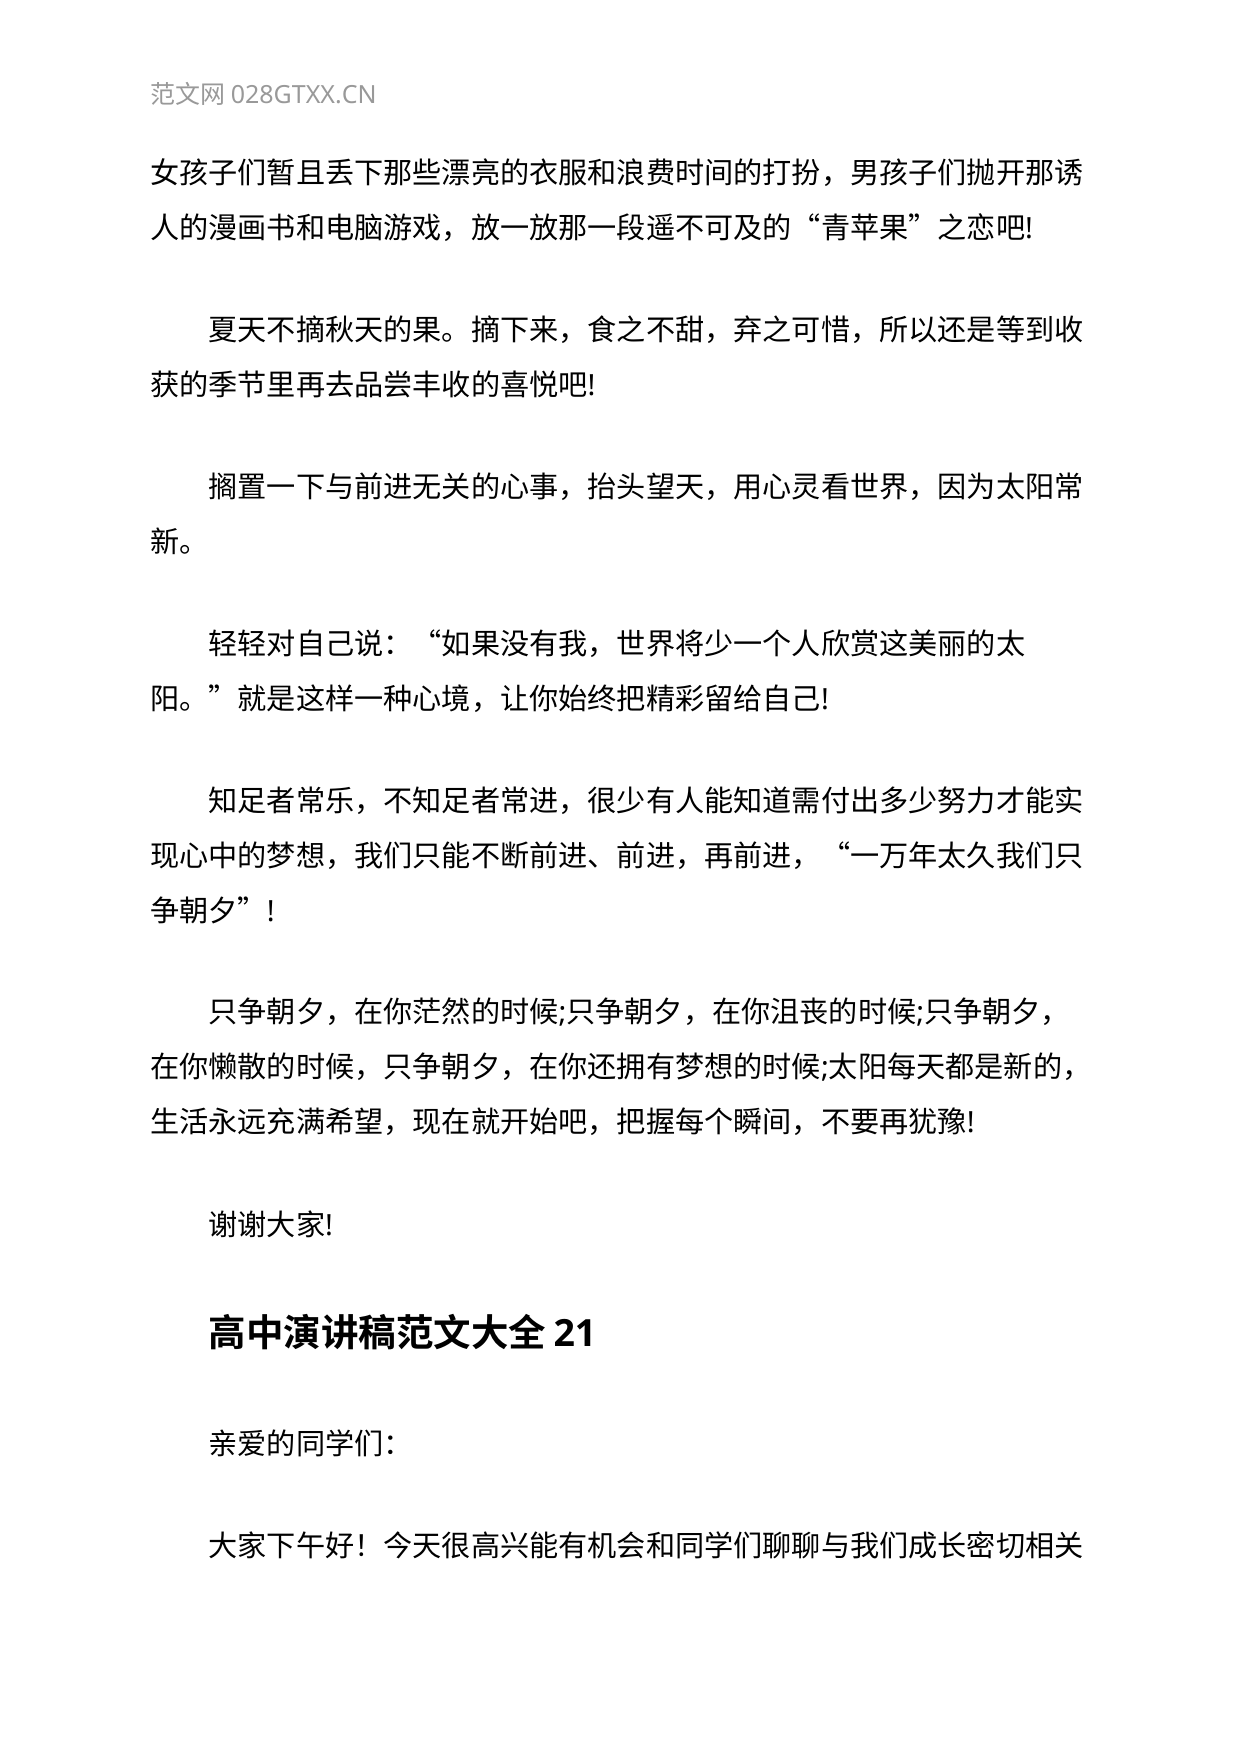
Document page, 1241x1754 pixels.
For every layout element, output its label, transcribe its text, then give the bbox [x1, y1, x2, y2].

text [150, 1522, 1090, 1565]
text 高中演讲稿范文大全21 [150, 1303, 1090, 1357]
text 亲爱的同学们： [150, 1421, 1090, 1463]
text 只争朝夕，在你茫然的时候;只争朝夕，在你沮丧的时候;只争朝夕，在你懒散的时候，只争朝夕，在你还拥有梦想的时候;太阳每天都是新的，生活永远充满希望，现在就开始吧，把握每个瞬间，不要再犹豫! [150, 989, 1090, 1141]
text 夏天不摘秋天的果。摘下来，食之不甜，弃之可惜，所以还是等到收获的季节里再去品尝丰收的喜悦吧! [150, 307, 1090, 404]
text 谢谢大家! [150, 1201, 1090, 1243]
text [150, 150, 1090, 247]
text 知足者常乐，不知足者常进，很少有人能知道需付出多少努力才能实现心中的梦想，我们只能不断前进、前进，再前进，“一万年太久我们只争朝夕”! [150, 777, 1090, 929]
text 搁置一下与前进无关的心事，抬头望天，用心灵看世界，因为太阳常新。 [150, 464, 1090, 561]
text 轻轻对自己说：“如果没有我，世界将少一个人欣赏这美丽的太阳。”就是这样一种心境，让你始终把精彩留给自己! [150, 620, 1090, 718]
